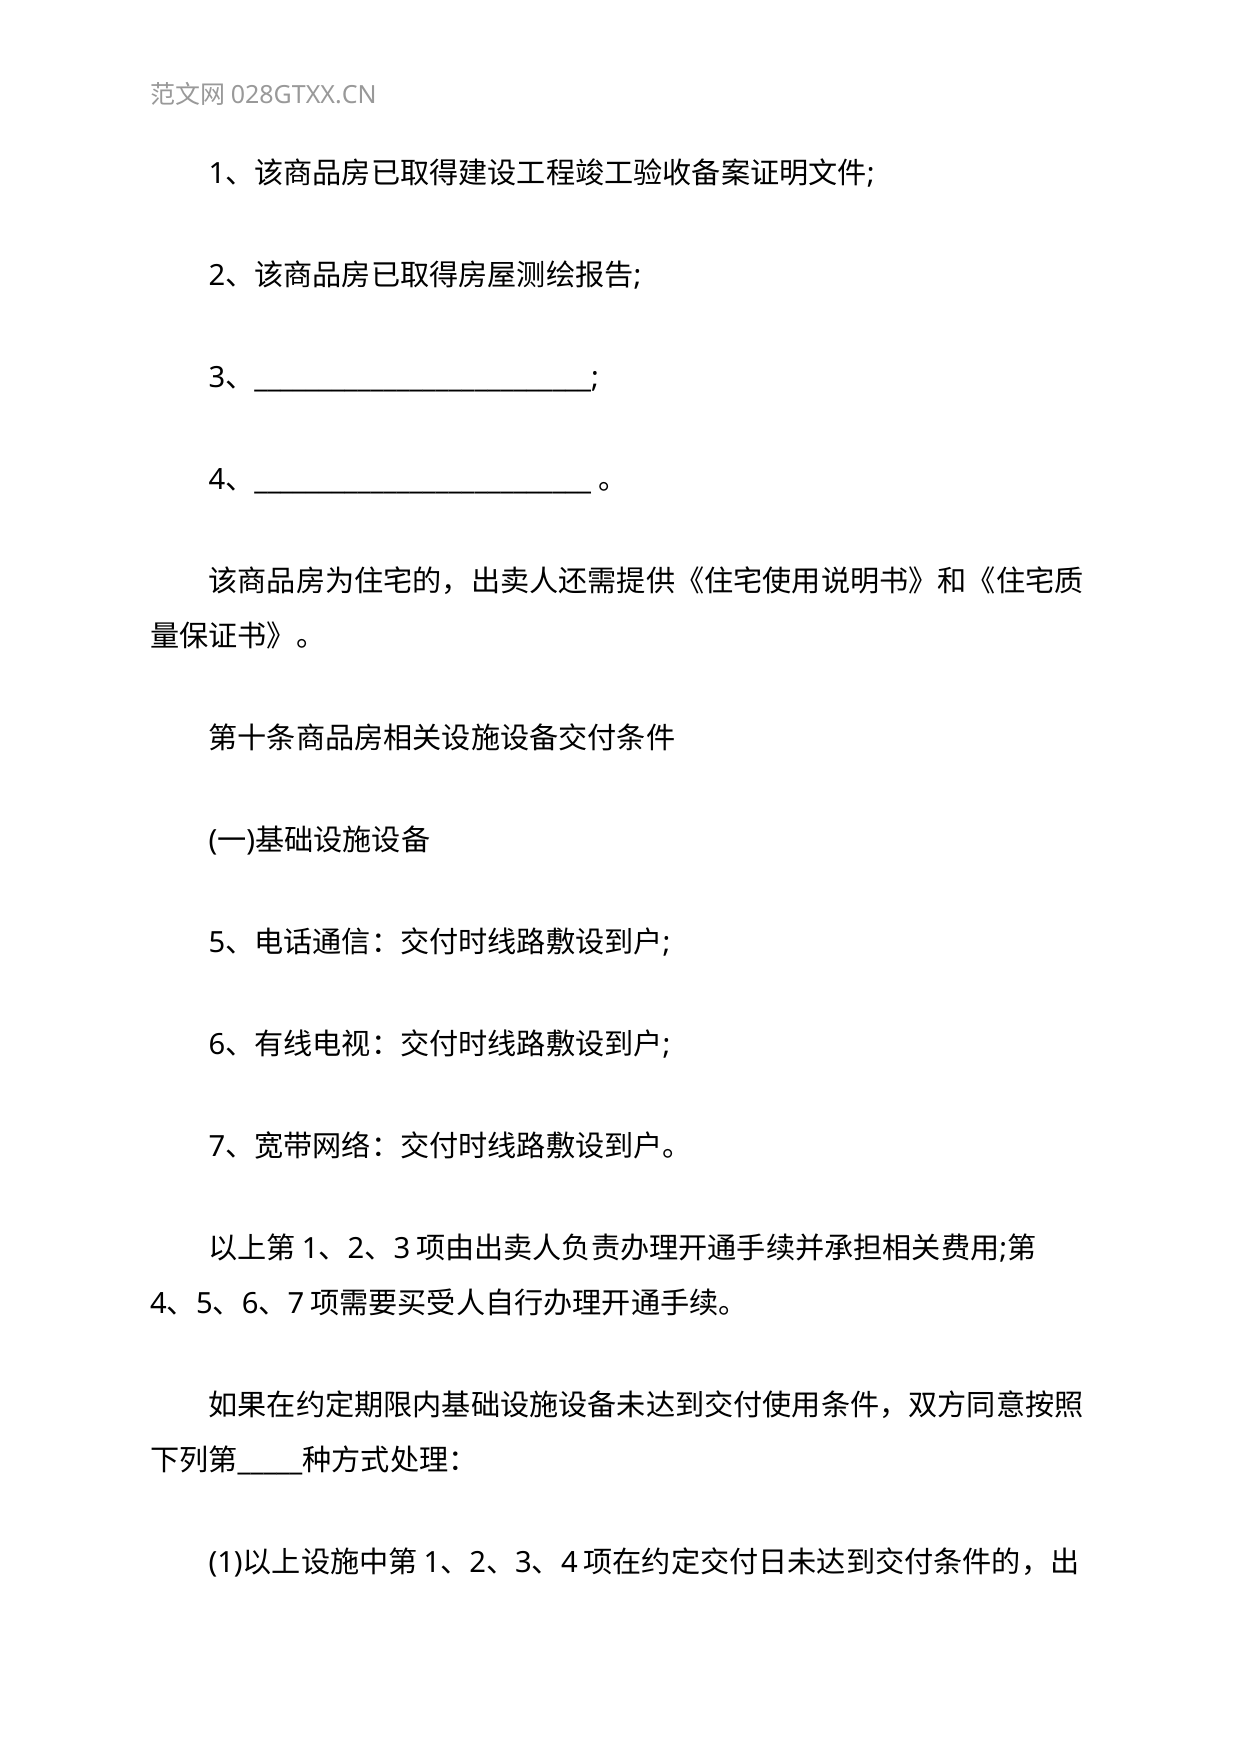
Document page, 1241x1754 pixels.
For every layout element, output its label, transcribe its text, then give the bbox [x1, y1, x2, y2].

text 该商品房为住宅的，出卖人还需提供《住宅使用说明书》和《住宅质量保证书》。 [150, 558, 1090, 655]
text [150, 1538, 1090, 1581]
text 6、有线电视：交付时线路敷设到户; [150, 1020, 1090, 1063]
text 4、__________________________ 。 [150, 456, 1090, 498]
text 2、该商品房已取得房屋测绘报告; [150, 252, 1090, 294]
text 第十条商品房相关设施设备交付条件 [150, 714, 1090, 757]
text 3、__________________________; [150, 354, 1090, 396]
text 以上第1、2、3项由出卖人负责办理开通手续并承担相关费用;第4、5、6、7项需要买受人自行办理开通手续。 [150, 1224, 1090, 1322]
text 1、该商品房已取得建设工程竣工验收备案证明文件; [150, 150, 1090, 192]
text 如果在约定期限内基础设施设备未达到交付使用条件，双方同意按照下列第_____种方式处理： [150, 1381, 1090, 1478]
text (一)基础设施设备 [150, 816, 1090, 859]
text 5、电话通信：交付时线路敷设到户; [150, 918, 1090, 961]
text 7、宽带网络：交付时线路敷设到户。 [150, 1122, 1090, 1165]
